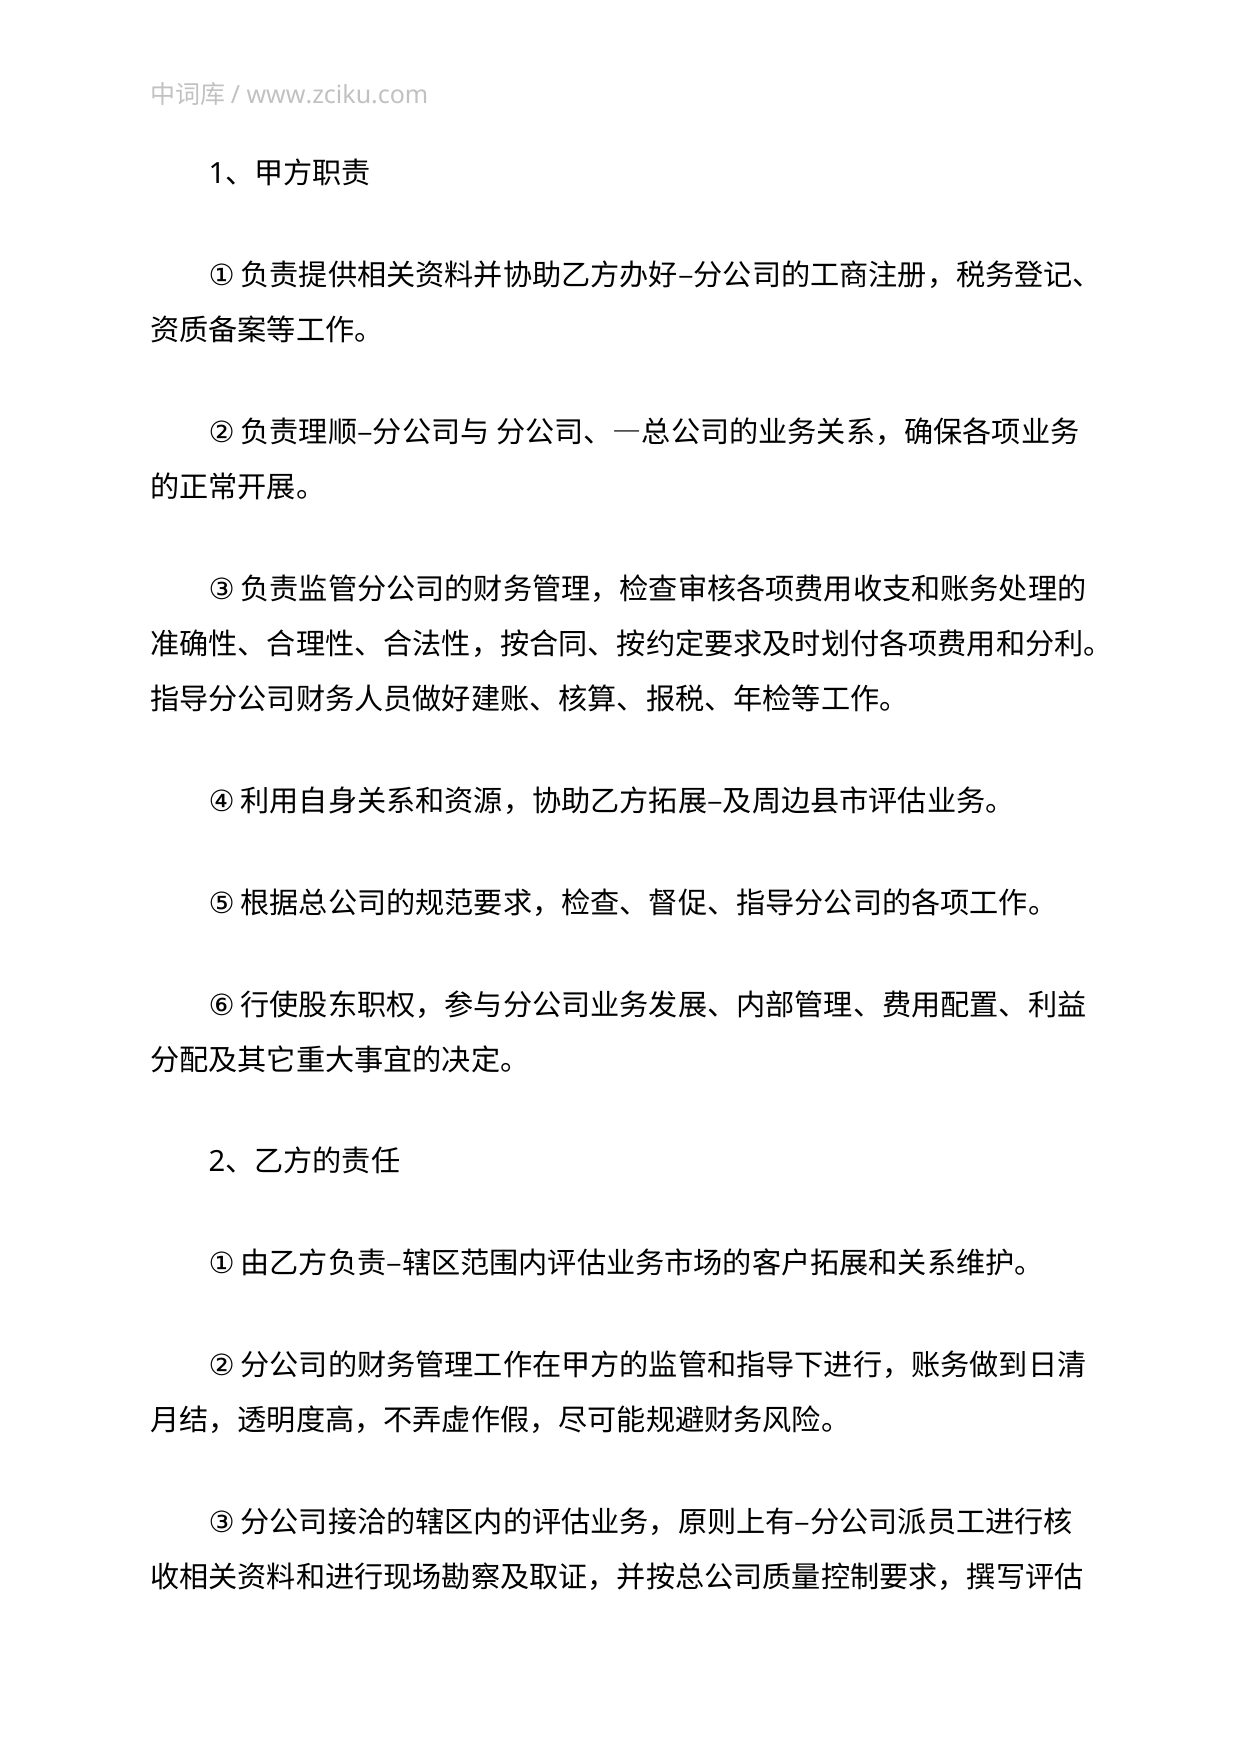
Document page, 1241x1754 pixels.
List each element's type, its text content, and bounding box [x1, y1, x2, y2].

text 2、乙方的责任 [150, 1138, 1090, 1180]
text ②负责理顺–分公司与 分公司、—总公司的业务关系，确保各项业务的正常开展。 [150, 409, 1090, 506]
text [150, 1499, 1090, 1596]
text ④利用自身关系和资源，协助乙方拓展–及周边县市评估业务。 [150, 777, 1090, 819]
text ①负责提供相关资料并协助乙方办好–分公司的工商注册，税务登记、资质备案等工作。 [150, 252, 1090, 349]
text ③负责监管分公司的财务管理，检查审核各项费用收支和账务处理的准确性、合理性、合法性，按合同、按约定要求及时划付各项费用和分利。指导分公司财务人员做好建账、核算、报税、年检等工作。 [150, 566, 1090, 718]
text ⑥行使股东职权，参与分公司业务发展、内部管理、费用配置、利益分配及其它重大事宜的决定。 [150, 981, 1090, 1078]
text 1、甲方职责 [150, 150, 1090, 192]
text ⑤根据总公司的规范要求，检查、督促、指导分公司的各项工作。 [150, 879, 1090, 922]
text ①由乙方负责–辖区范围内评估业务市场的客户拓展和关系维护。 [150, 1240, 1090, 1282]
text ②分公司的财务管理工作在甲方的监管和指导下进行，账务做到日清月结，透明度高，不弄虚作假，尽可能规避财务风险。 [150, 1342, 1090, 1439]
